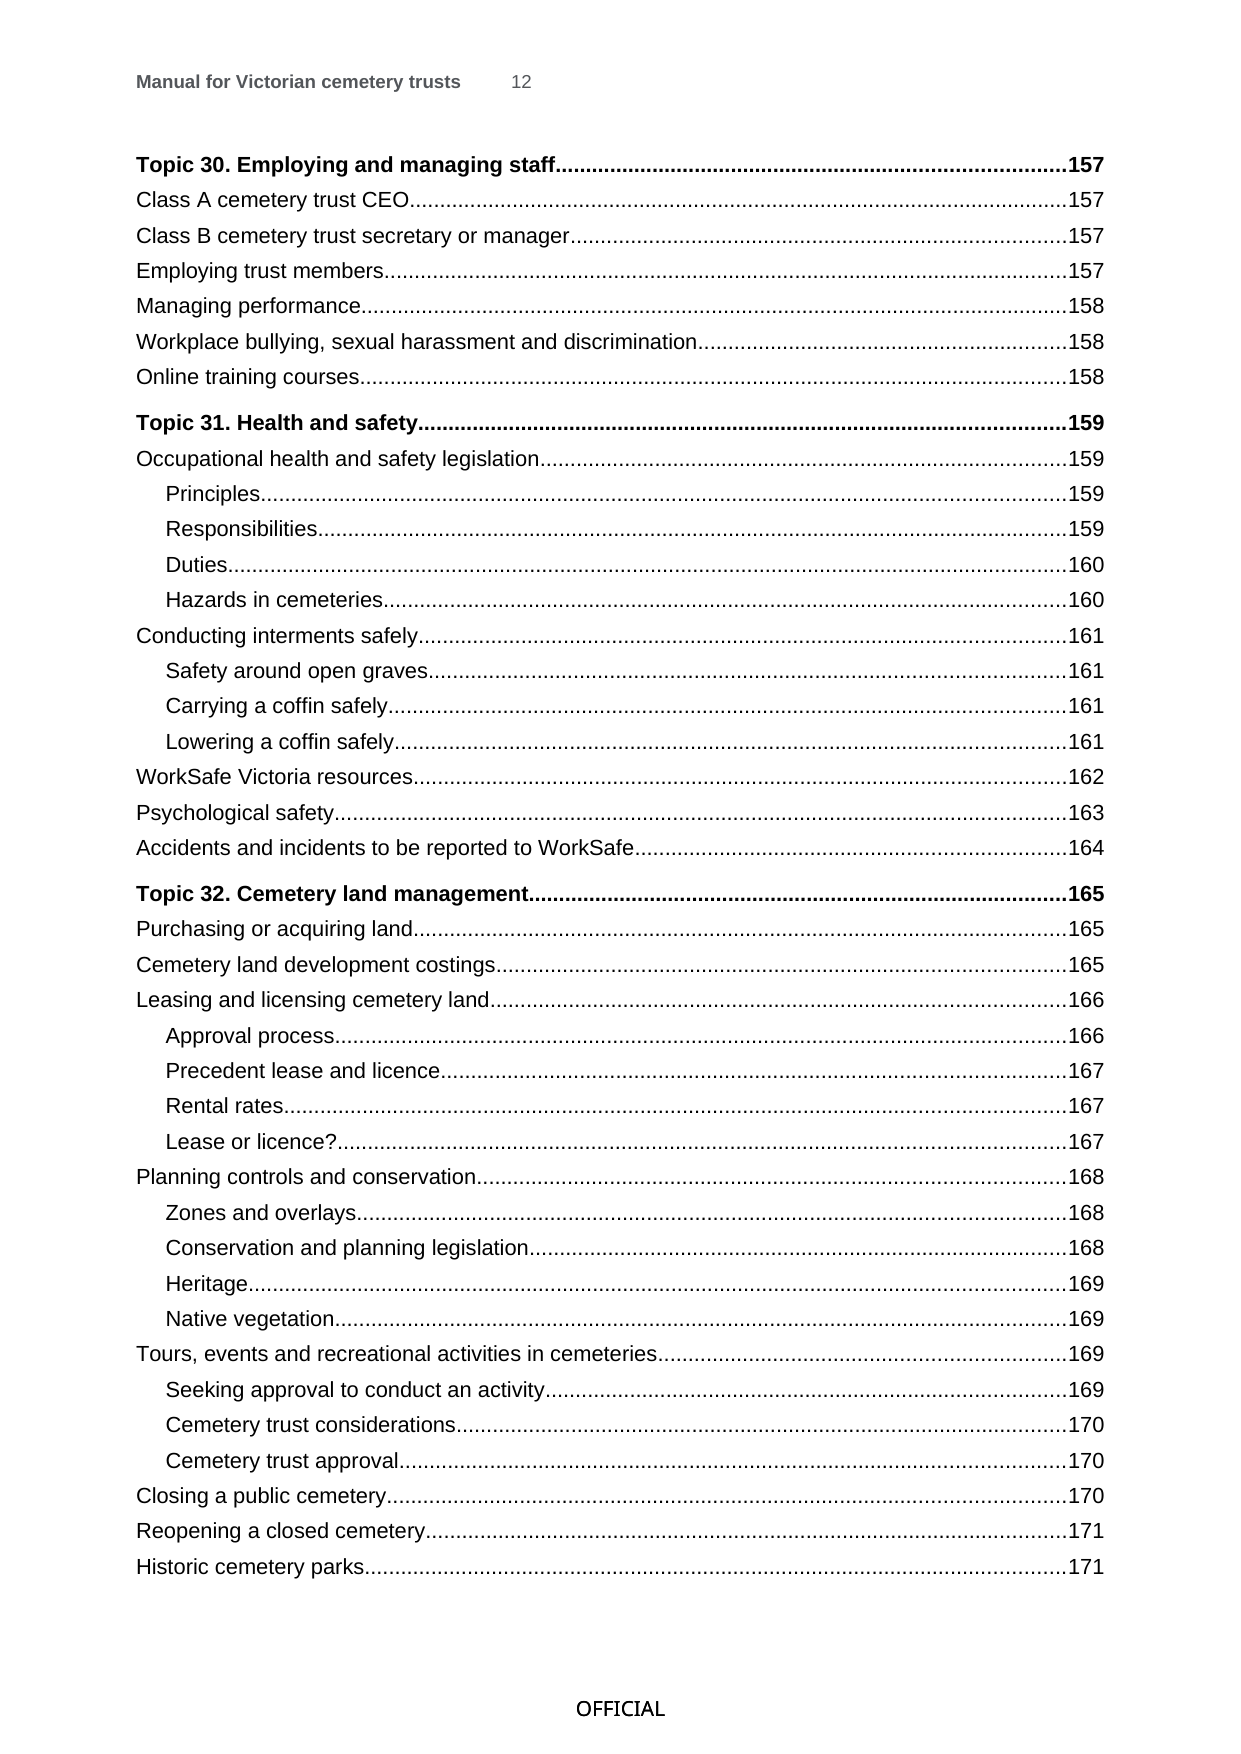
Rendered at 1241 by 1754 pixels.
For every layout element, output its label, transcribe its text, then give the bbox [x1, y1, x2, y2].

text Employing trust members 157 [136, 254, 1104, 283]
text WorkSafe Victoria resources 162 [136, 760, 1104, 789]
text Topic 31. Health and safety 159 [136, 406, 1104, 435]
text Seeking approval to conduct an activity 169 [165, 1373, 1104, 1402]
text Cemetery land development costings 165 [136, 948, 1104, 977]
text Hazards in cemeteries 160 [165, 583, 1104, 612]
text Class B cemetery trust secretary or manager 157 [136, 218, 1104, 248]
text Reopening a closed cemetery 171 [136, 1514, 1104, 1543]
text Heritage 169 [165, 1266, 1104, 1296]
text Lease or licence? 167 [165, 1125, 1104, 1154]
text Accidents and incidents to be reported to WorkSafe 164 [136, 831, 1104, 860]
text Planning controls and conservation 168 [136, 1160, 1104, 1189]
text Lowering a coffin safely 161 [165, 725, 1104, 754]
text Duties 160 [165, 548, 1104, 577]
text Responsibilities 159 [165, 512, 1104, 541]
text Psychological safety 163 [136, 796, 1104, 825]
text Topic 30. Employing and managing staff 157 [136, 148, 1104, 177]
text Class A cemetery trust CEO 157 [136, 183, 1104, 212]
text Zones and overlays 168 [165, 1196, 1104, 1225]
text Conservation and planning legislation 168 [165, 1231, 1104, 1260]
text Leasing and licensing cemetery land 166 [136, 983, 1104, 1012]
text Approval process 166 [165, 1018, 1104, 1048]
text Precedent lease and licence 167 [165, 1054, 1104, 1083]
text Closing a public cemetery 170 [136, 1479, 1104, 1508]
text Rental rates 167 [165, 1089, 1104, 1118]
text Safety around open graves 161 [165, 654, 1104, 683]
text Conducting interments safely 161 [136, 618, 1104, 648]
text Cemetery trust approval 170 [165, 1443, 1104, 1473]
text Historic cemetery parks 171 [136, 1550, 1104, 1579]
text Tours, events and recreational activities in cemeteries 169 [136, 1337, 1104, 1366]
text Online training courses 158 [136, 360, 1104, 389]
text Native vegetation 169 [165, 1302, 1104, 1331]
text Managing performance 158 [136, 289, 1104, 318]
text Occupational health and safety legislation 159 [136, 441, 1104, 471]
text Principles 159 [165, 477, 1104, 506]
text Topic 32. Cemetery land management 165 [136, 877, 1104, 906]
text Purchasing or acquiring land 165 [136, 912, 1104, 941]
text Carrying a coffin safely 161 [165, 689, 1104, 718]
text Workplace bullying, sexual harassment and discrimination 158 [136, 325, 1104, 354]
text Cemetery trust considerations 170 [165, 1408, 1104, 1437]
